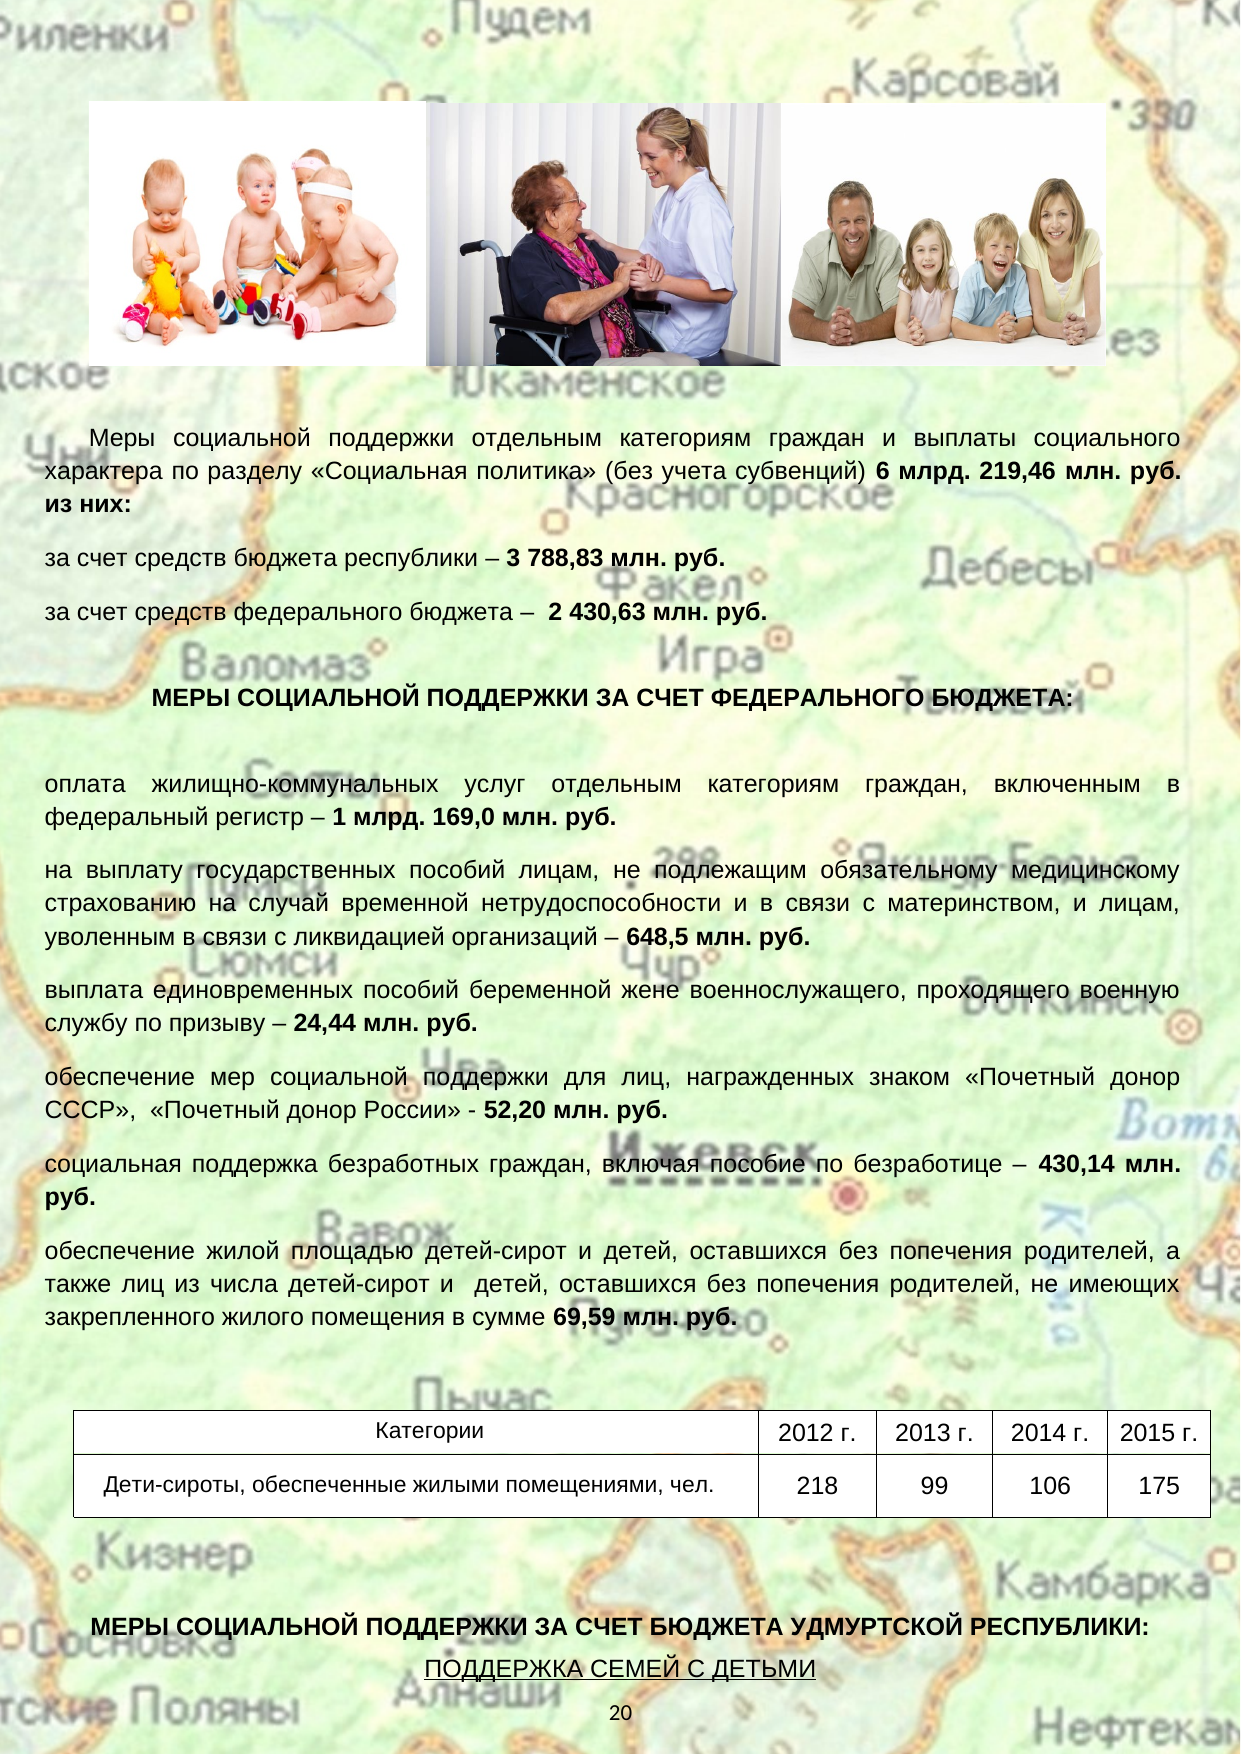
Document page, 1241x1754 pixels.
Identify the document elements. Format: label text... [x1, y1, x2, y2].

table_header 2012 г. [759, 1411, 876, 1453]
text обеспечение жилой площадью детей-сирот и детей, оставшихся без попечения родителей, а также лиц из числа детей-сирот и детей, оставшихся без попечения родителей, не имеющих закрепленного жилого помещения в сумме 69,59 млн. руб. [44, 1236, 1181, 1331]
table_header 2015 г. [1108, 1411, 1210, 1453]
text Меры социальной поддержки отдельным категориям граждан и выплаты социального характера по разделу «Социальная политика» (без учета субвенций) 6 млрд. 219,46 млн. руб. из них: [44, 423, 1181, 518]
text на выплату государственных пособий лицам, не подлежащим обязательному медицинскому страхованию на случай временной нетрудоспособности и в связи с материнством, и лицам, уволенным в связи с ликвидацией организаций – 648,5 млн. руб. [44, 855, 1181, 950]
text за счет средств федерального бюджета – 2 430,63 млн. руб. [44, 597, 1181, 626]
text МЕРЫ СОЦИАЛЬНОЙ ПОДДЕРЖКИ ЗА СЧЕТ ФЕДЕРАЛЬНОГО БЮДЖЕТА: [44, 683, 1181, 712]
picture [0, 0, 1241, 1754]
table_header Категории [74, 1411, 758, 1453]
text за счет средств бюджета республики – 3 788,83 млн. руб. [44, 543, 1181, 572]
text МЕРЫ СОЦИАЛЬНОЙ ПОДДЕРЖКИ ЗА СЧЕТ БЮДЖЕТА УДМУРТСКОЙ РЕСПУБЛИКИ: [44, 1612, 1167, 1641]
text социальная поддержка безработных граждан, включая пособие по безработице – 430,14 млн. руб. [44, 1149, 1181, 1211]
text оплата жилищно-коммунальных услуг отдельным категориям граждан, включенным в федеральный регистр – 1 млрд. 169,0 млн. руб. [44, 768, 1181, 830]
text выплата единовременных пособий беременной жене военнослужащего, проходящего военную службу по призыву – 24,44 млн. руб. [44, 975, 1181, 1037]
table_header 2014 г. [993, 1411, 1107, 1453]
table_cell 175 [1108, 1455, 1210, 1517]
table_header 2013 г. [877, 1411, 992, 1453]
table_cell 106 [993, 1455, 1107, 1517]
table_cell Дети-сироты, обеспеченные жилыми помещениями, чел. [74, 1455, 758, 1517]
text ПОДДЕРЖКА СЕМЕЙ С ДЕТЬМИ [44, 1653, 1167, 1682]
text обеспечение мер социальной поддержки для лиц, награжденных знаком «Почетный донор СССР», «Почетный донор России» - 52,20 млн. руб. [44, 1062, 1181, 1124]
table_cell 99 [877, 1455, 992, 1517]
table_cell 218 [759, 1455, 876, 1517]
